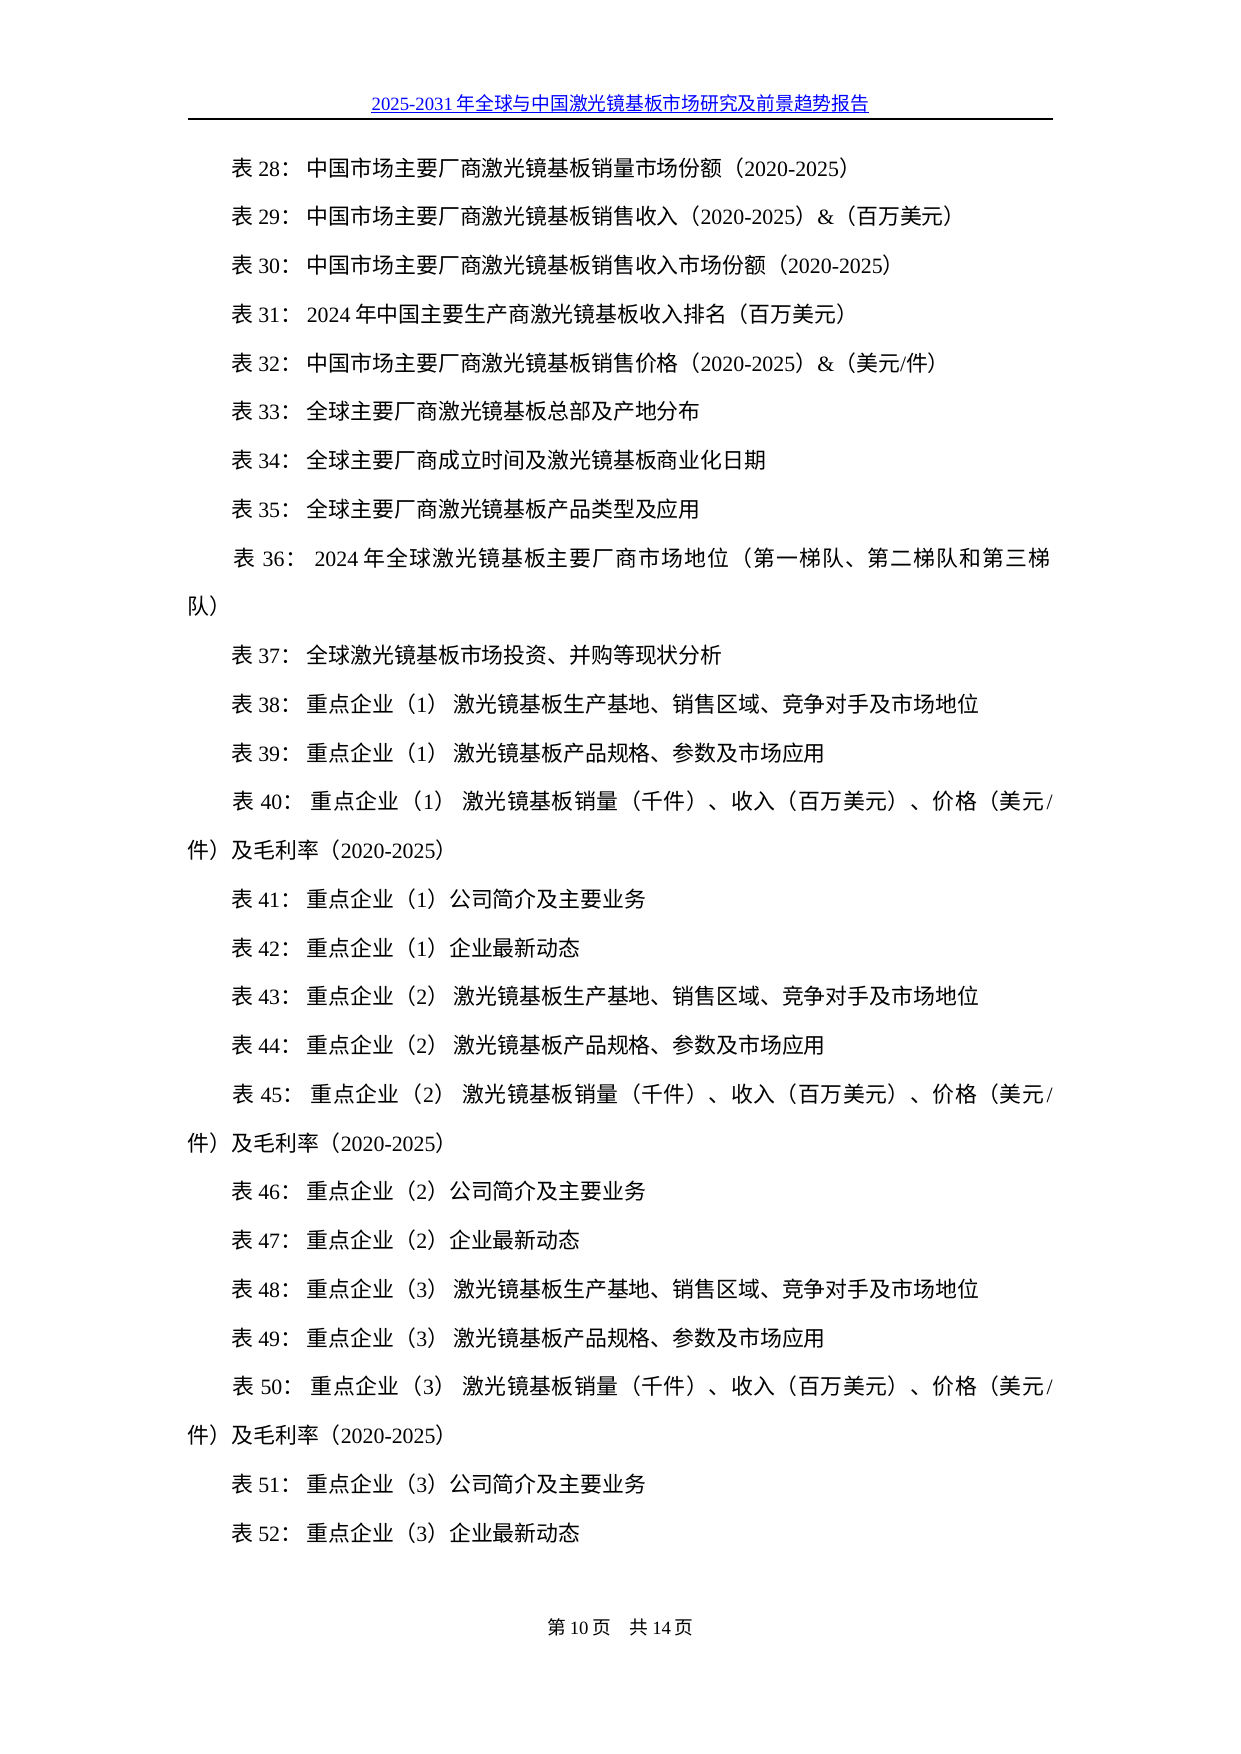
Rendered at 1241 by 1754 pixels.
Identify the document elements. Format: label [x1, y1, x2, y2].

text [187, 150, 1053, 1548]
